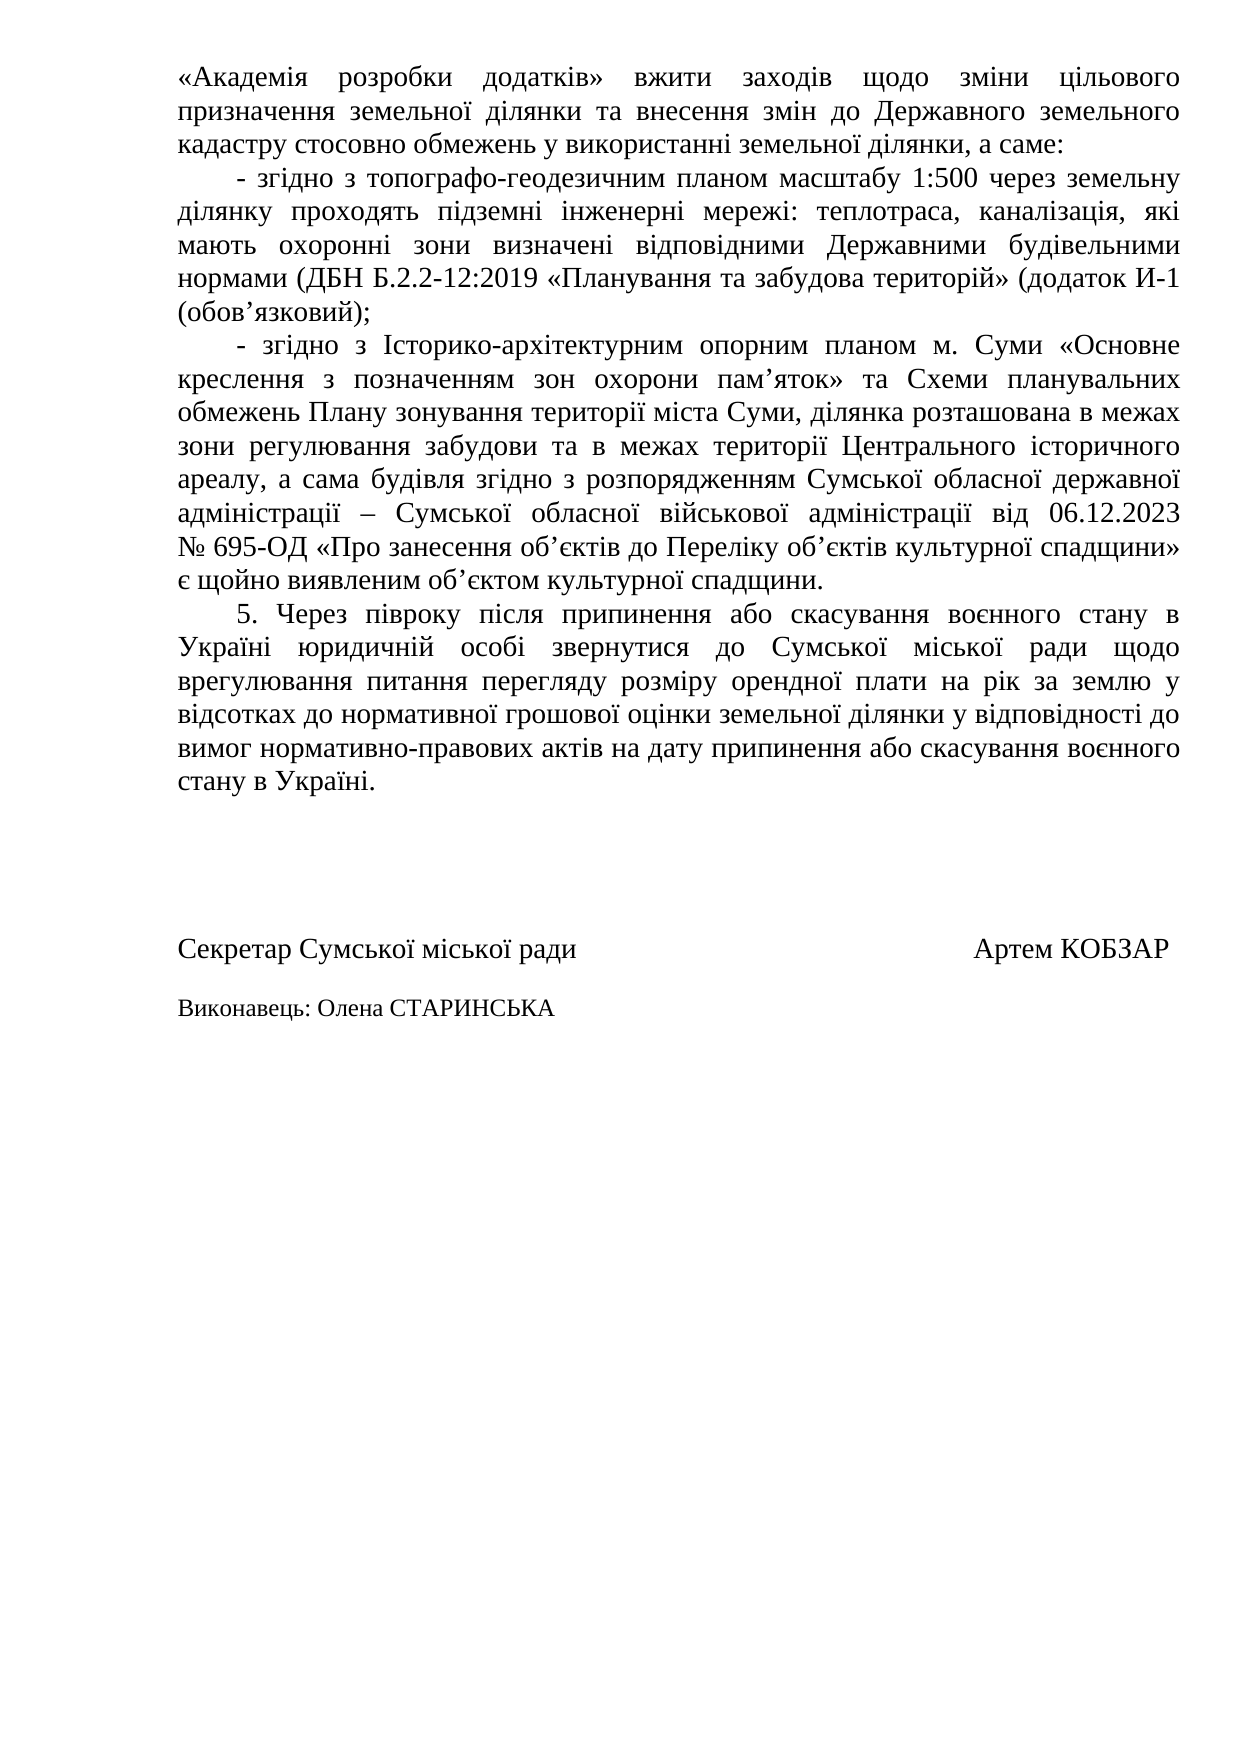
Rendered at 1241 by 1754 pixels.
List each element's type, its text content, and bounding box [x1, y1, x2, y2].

text Виконавець: Олена СТАРИНСЬКА [177, 993, 1181, 1022]
text - згідно з топографо-геодезичним планом масштабу 1:500 через земельну ділянку проходять підземні інженерні мережі: теплотраса, каналізація, які мають охоронні зони визначені відповідними Державними будівельними нормами (ДБН Б.2.2-12:2019 «Планування та забудова територій» (додаток И-1 (обов’язковий); [177, 160, 1181, 327]
text - згідно з Історико-архітектурним опорним планом м. Суми «Основне креслення з позначенням зон охорони пам’яток» та Схеми планувальних обмежень Плану зонування території міста Суми, ділянка розташована в межах зони регулювання забудови та в межах території Центрального історичного ареалу, а сама будівля згідно з розпорядженням Сумської обласної державної адміністрації – Сумської обласної військової адміністрації від 06.12.2023 № 695-ОД «Про занесення об’єктів до Переліку об’єктів культурної спадщини» є щойно виявленим об’єктом культурної спадщини. [177, 327, 1181, 596]
text 5. Через півроку після припинення або скасування воєнного стану в Україні юридичній особі звернутися до Сумської міської ради щодо врегулювання питання перегляду розміру орендної плати на рік за землю у відсотках до нормативної грошової оцінки земельної ділянки у відповідності до вимог нормативно-правових актів на дату припинення або скасування воєнного стану в Україні. [177, 596, 1181, 797]
text Секретар Сумської міської ради Артем КОБЗАР [177, 931, 1181, 965]
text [177, 59, 1181, 160]
